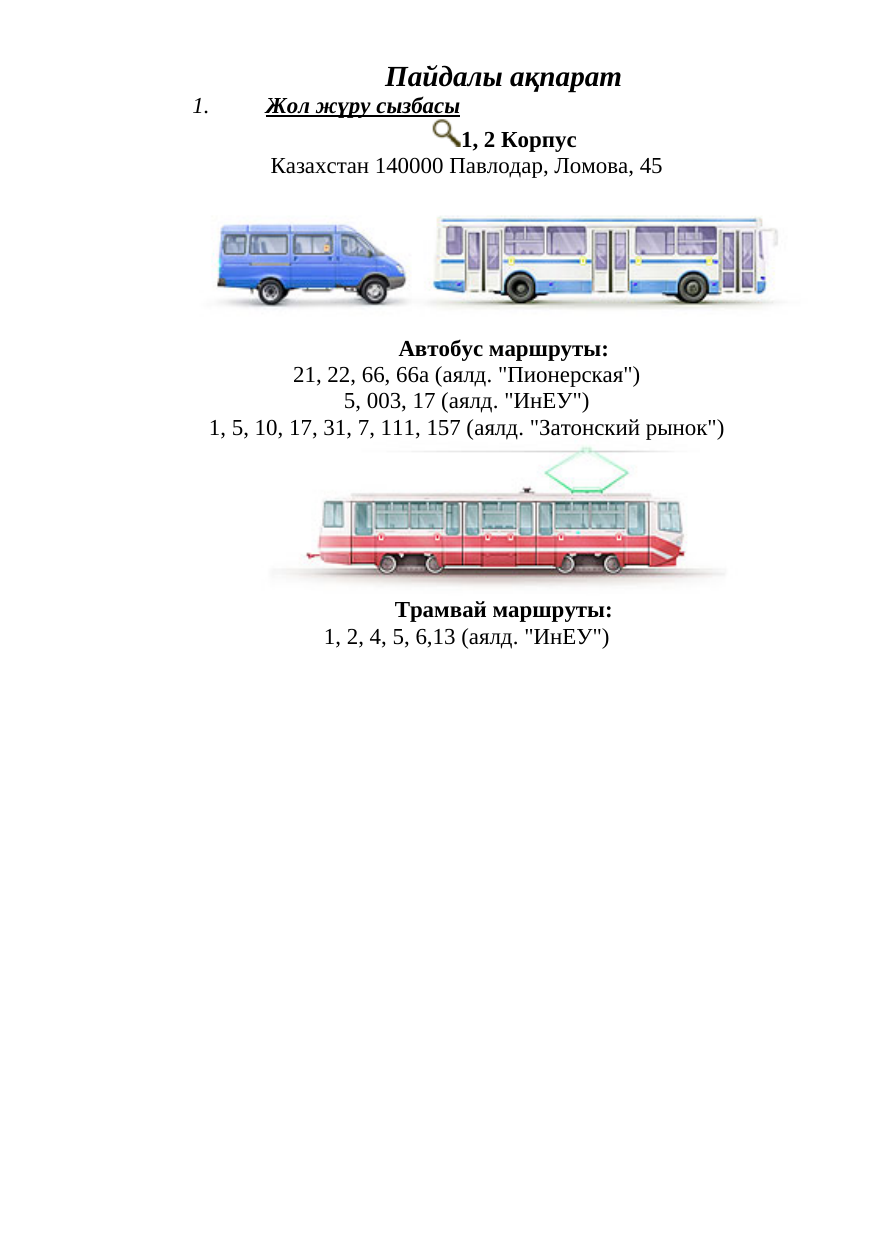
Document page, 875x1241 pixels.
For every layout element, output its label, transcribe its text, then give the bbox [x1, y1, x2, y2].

picture [430, 118, 461, 147]
table_header [118, 119, 815, 649]
text Пайдалы ақпарат [118, 59, 815, 93]
list Жол жүру сызбасы [118, 93, 815, 119]
picture [199, 440, 808, 597]
picture [199, 178, 808, 335]
